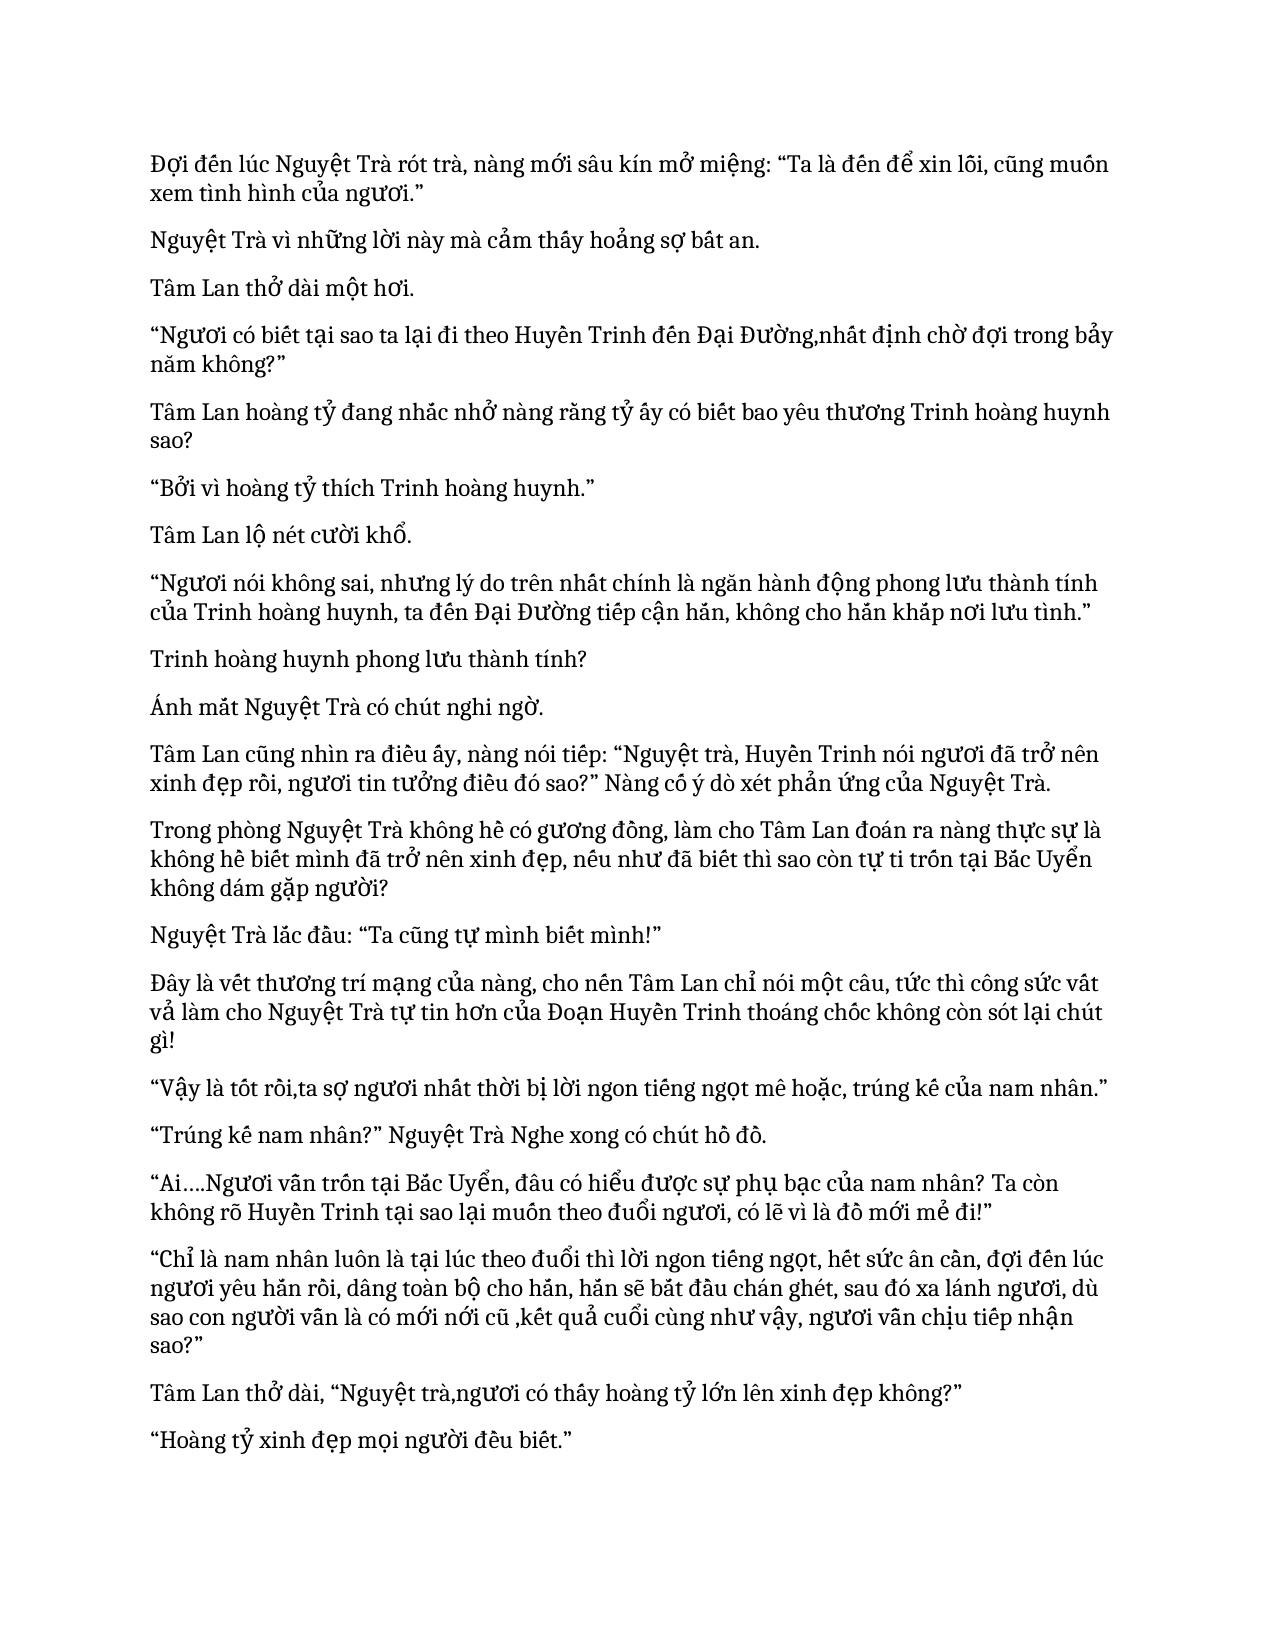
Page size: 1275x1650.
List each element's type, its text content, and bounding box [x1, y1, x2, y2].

text Trong phòng Nguyệt Trà không hề có gương đồng, làm cho Tâm Lan đoán ra nàng thực sự là không hề biết mình đã trở nên xinh đẹp, nếu như đã biết thì sao còn tự ti trốn tại Bắc Uyển không dám gặp người? [150, 816, 1125, 902]
text “Hoàng tỷ xinh đẹp mọi người đều biết.” [150, 1426, 1125, 1455]
text Tâm Lan thở dài một hơi. [150, 274, 1125, 302]
text Nguyệt Trà vì những lời này mà cảm thấy hoảng sợ bất an. [150, 226, 1125, 255]
text Ánh mắt Nguyệt Trà có chút nghi ngờ. [150, 692, 1125, 721]
text “Chỉ là nam nhân luôn là tại lúc theo đuổi thì lời ngon tiếng ngọt, hết sức ân cần, đợi đến lúc ngươi yêu hắn rồi, dâng toàn bộ cho hắn, hắn sẽ bắt đầu chán ghét, sau đó xa lánh ngươi, dù sao con người vẫn là có mới nới cũ ,kết quả cuổi cùng như vậy, ngươi vẫn chịu tiếp nhận sao?” [150, 1245, 1125, 1360]
text Trinh hoàng huynh phong lưu thành tính? [150, 645, 1125, 674]
text “Vậy là tốt rồi,ta sợ ngươi nhất thời bị lời ngon tiếng ngọt mê hoặc, trúng kế của nam nhân.” [150, 1074, 1125, 1102]
text Tâm Lan cũng nhìn ra điều ấy, nàng nói tiếp: “Nguyệt trà, Huyền Trinh nói ngươi đã trở nên xinh đẹp rồi, ngươi tin tưởng điều đó sao?” Nàng cố ý dò xét phản ứng của Nguyệt Trà. [150, 740, 1125, 797]
text Tâm Lan lộ nét cười khổ. [150, 521, 1125, 550]
text “Ai….Ngươi vẫn trốn tại Bắc Uyển, đâu có hiểu được sự phụ bạc của nam nhân? Ta còn không rõ Huyền Trinh tại sao lại muốn theo đuổi ngươi, có lẽ vì là đồ mới mẻ đi!” [150, 1169, 1125, 1226]
text “Bởi vì hoàng tỷ thích Trinh hoàng huynh.” [150, 474, 1125, 502]
text Đây là vết thương trí mạng của nàng, cho nến Tâm Lan chỉ nói một câu, tức thì công sức vất vả làm cho Nguyệt Trà tự tin hơn của Đoạn Huyền Trinh thoáng chốc không còn sót lại chút gì! [150, 969, 1125, 1055]
text “Ngươi nói không sai, nhưng lý do trên nhất chính là ngăn hành động phong lưu thành tính của Trinh hoàng huynh, ta đến Đại Đường tiếp cận hắn, không cho hắn khắp nơi lưu tình.” [150, 569, 1125, 626]
text “Trúng kế nam nhân?” Nguyệt Trà Nghe xong có chút hồ đồ. [150, 1121, 1125, 1150]
text “Ngươi có biết tại sao ta lại đi theo Huyền Trinh đến Đại Đường,nhất định chờ đợi trong bảy năm không?” [150, 321, 1125, 379]
text Nguyệt Trà lắc đầu: “Ta cũng tự mình biết mình!” [150, 921, 1125, 950]
text Tâm Lan hoàng tỷ đang nhắc nhở nàng rằng tỷ ấy có biết bao yêu thương Trinh hoàng huynh sao? [150, 397, 1125, 455]
text Tâm Lan thở dài, “Nguyệt trà,ngươi có thấy hoàng tỷ lớn lên xinh đẹp không?” [150, 1379, 1125, 1407]
text Đợi đến lúc Nguyệt Trà rót trà, nàng mới sâu kín mở miệng: “Ta là đến để xin lỗi, cũng muốn xem tình hình của ngươi.” [150, 150, 1125, 207]
